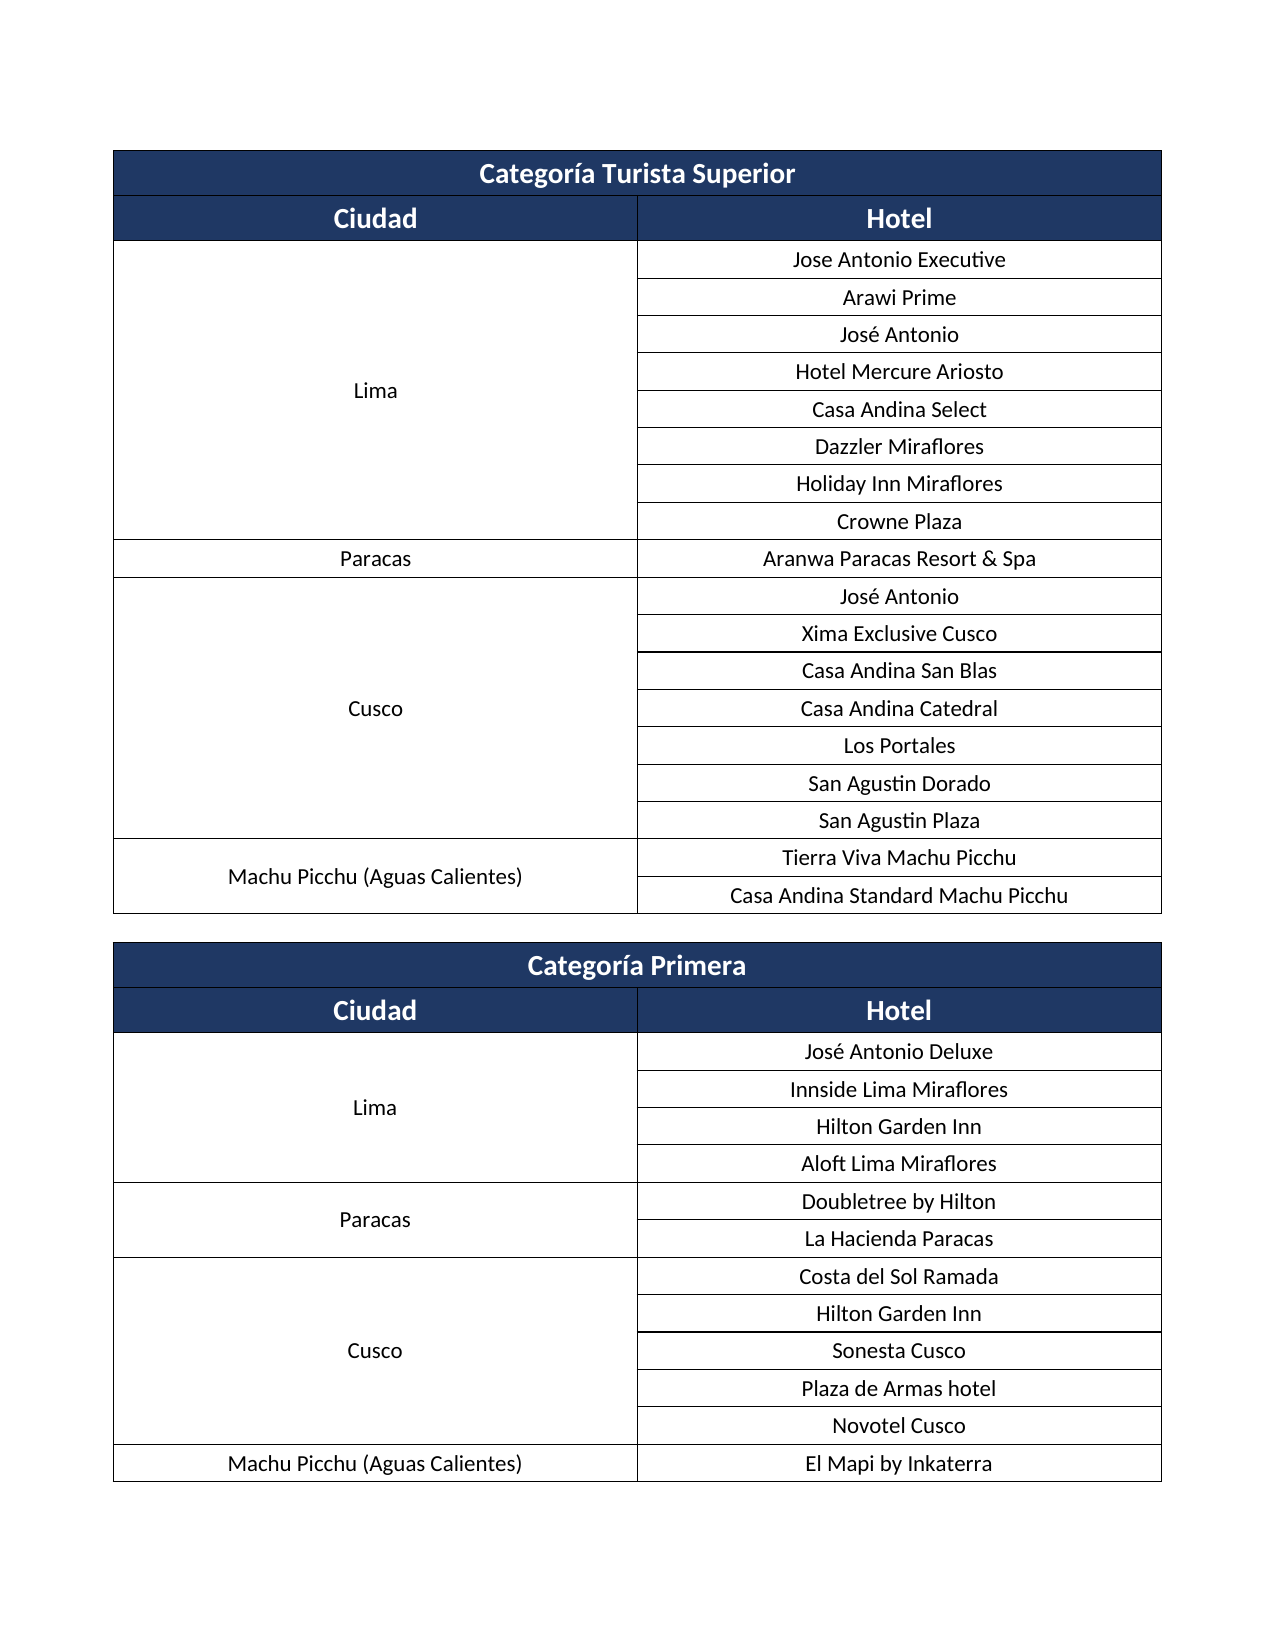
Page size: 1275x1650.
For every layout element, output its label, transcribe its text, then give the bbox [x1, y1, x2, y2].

table_cell Costa del Sol Ramada [638, 1258, 1161, 1294]
table_cell Doubletree by Hilton [638, 1183, 1161, 1219]
table_cell Categoría Turista Superior [114, 151, 1161, 195]
table_cell Hilton Garden Inn [638, 1295, 1161, 1331]
table_cell Crowne Plaza [638, 503, 1161, 539]
table_cell Novotel Cusco [638, 1407, 1161, 1443]
table_cell Innside Lima Miraflores [638, 1071, 1161, 1107]
table_cell Los Portales [638, 727, 1161, 763]
table_cell Hotel [638, 988, 1161, 1032]
table_cell Tierra Viva Machu Picchu [638, 839, 1161, 876]
table_cell José Antonio [638, 316, 1161, 352]
table_cell Sonesta Cusco [638, 1333, 1161, 1369]
table_cell Lima [114, 241, 637, 539]
table_cell Lima [114, 1033, 637, 1182]
table_cell Machu Picchu (Aguas Calientes) [114, 1445, 637, 1481]
table_cell Aranwa Paracas Resort & Spa [638, 540, 1161, 577]
table_cell Ciudad [114, 988, 637, 1032]
table_cell Casa Andina Catedral [638, 690, 1161, 726]
table_cell Arawi Prime [638, 279, 1161, 315]
table_header Categoría Primera [114, 943, 1161, 987]
table_cell La Hacienda Paracas [638, 1220, 1161, 1257]
table_cell San Agustin Dorado [638, 765, 1161, 801]
table_cell El Mapi by Inkaterra [638, 1445, 1161, 1481]
table_cell Jose Antonio Executive [638, 241, 1161, 277]
table_cell José Antonio [638, 578, 1161, 614]
table_cell Paracas [114, 1183, 637, 1257]
table_cell San Agustin Plaza [638, 802, 1161, 838]
table_cell Aloft Lima Miraflores [638, 1145, 1161, 1182]
table_cell Hilton Garden Inn [638, 1108, 1161, 1144]
table_cell Plaza de Armas hotel [638, 1370, 1161, 1406]
table_cell Casa Andina Standard Machu Picchu [638, 877, 1161, 913]
table_cell Casa Andina San Blas [638, 653, 1161, 689]
table_cell Cusco [114, 578, 637, 838]
table_cell Ciudad [114, 196, 637, 240]
table_cell Casa Andina Select [638, 391, 1161, 427]
table_cell Hotel Mercure Ariosto [638, 353, 1161, 389]
table_cell José Antonio Deluxe [638, 1033, 1161, 1069]
table_cell Hotel [638, 196, 1161, 240]
table_cell Holiday Inn Miraflores [638, 465, 1161, 502]
table_cell Dazzler Miraflores [638, 428, 1161, 464]
table_cell Paracas [114, 540, 637, 577]
table_cell Machu Picchu (Aguas Calientes) [114, 839, 637, 913]
table_cell Xima Exclusive Cusco [638, 615, 1161, 651]
table_cell Cusco [114, 1258, 637, 1443]
